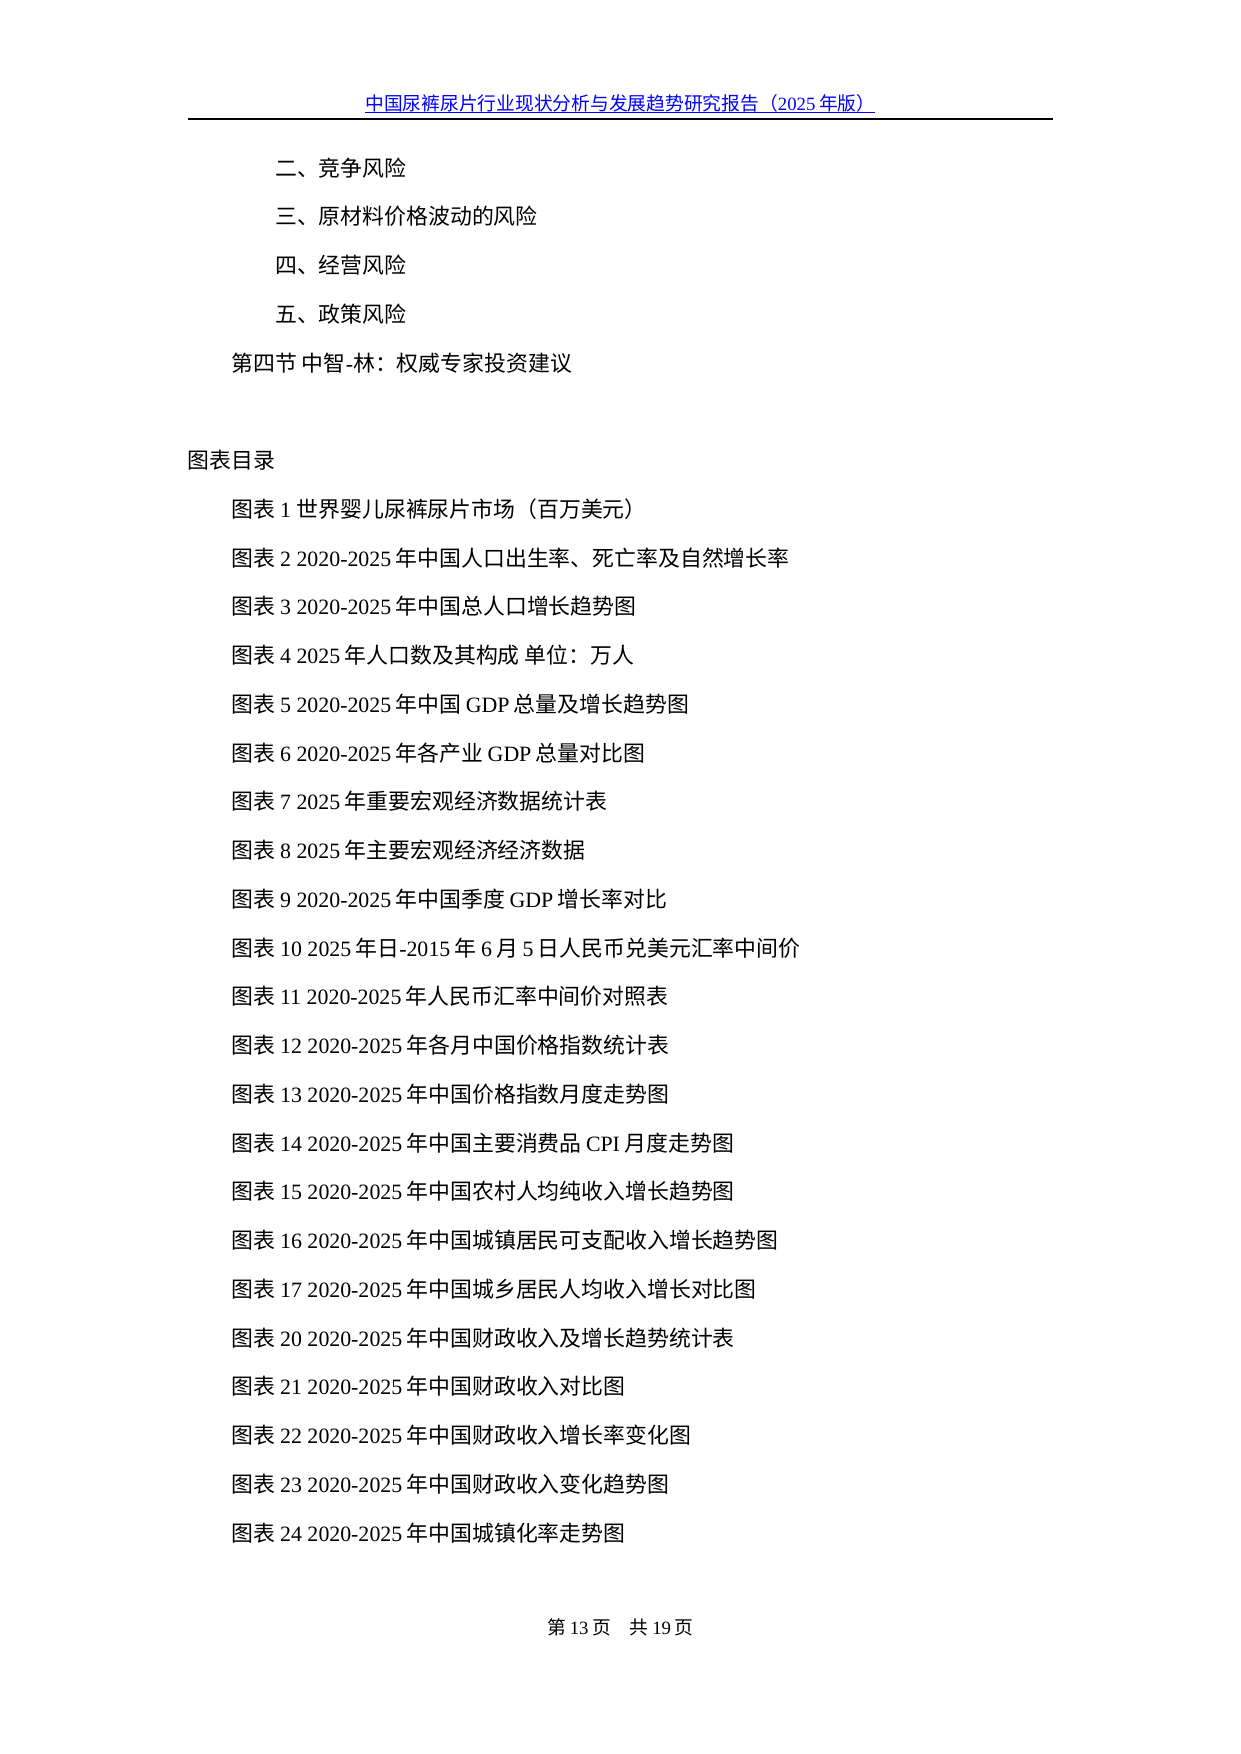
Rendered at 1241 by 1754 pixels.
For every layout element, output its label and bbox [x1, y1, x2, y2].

text [187, 150, 1053, 1548]
